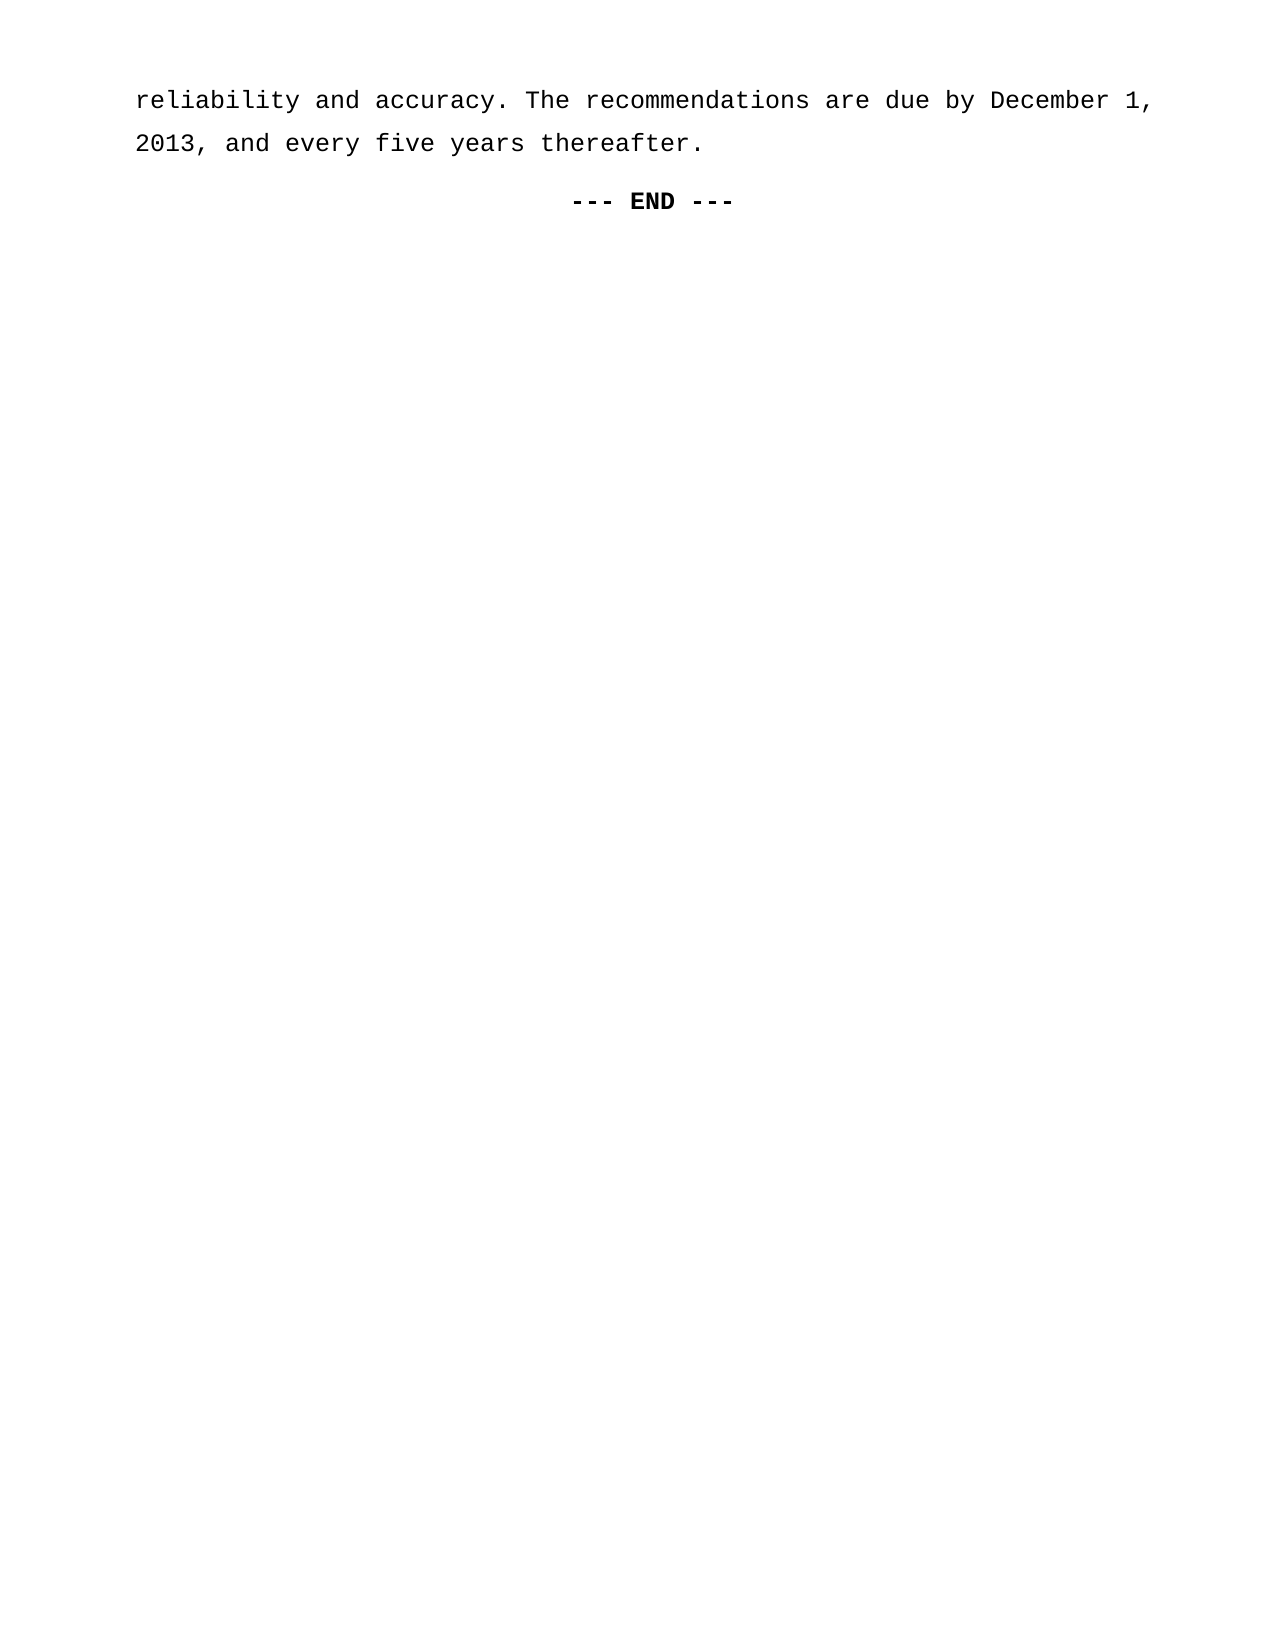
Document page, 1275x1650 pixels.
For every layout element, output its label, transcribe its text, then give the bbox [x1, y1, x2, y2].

text --- END --- [135, 188, 1170, 217]
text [135, 75, 1170, 160]
